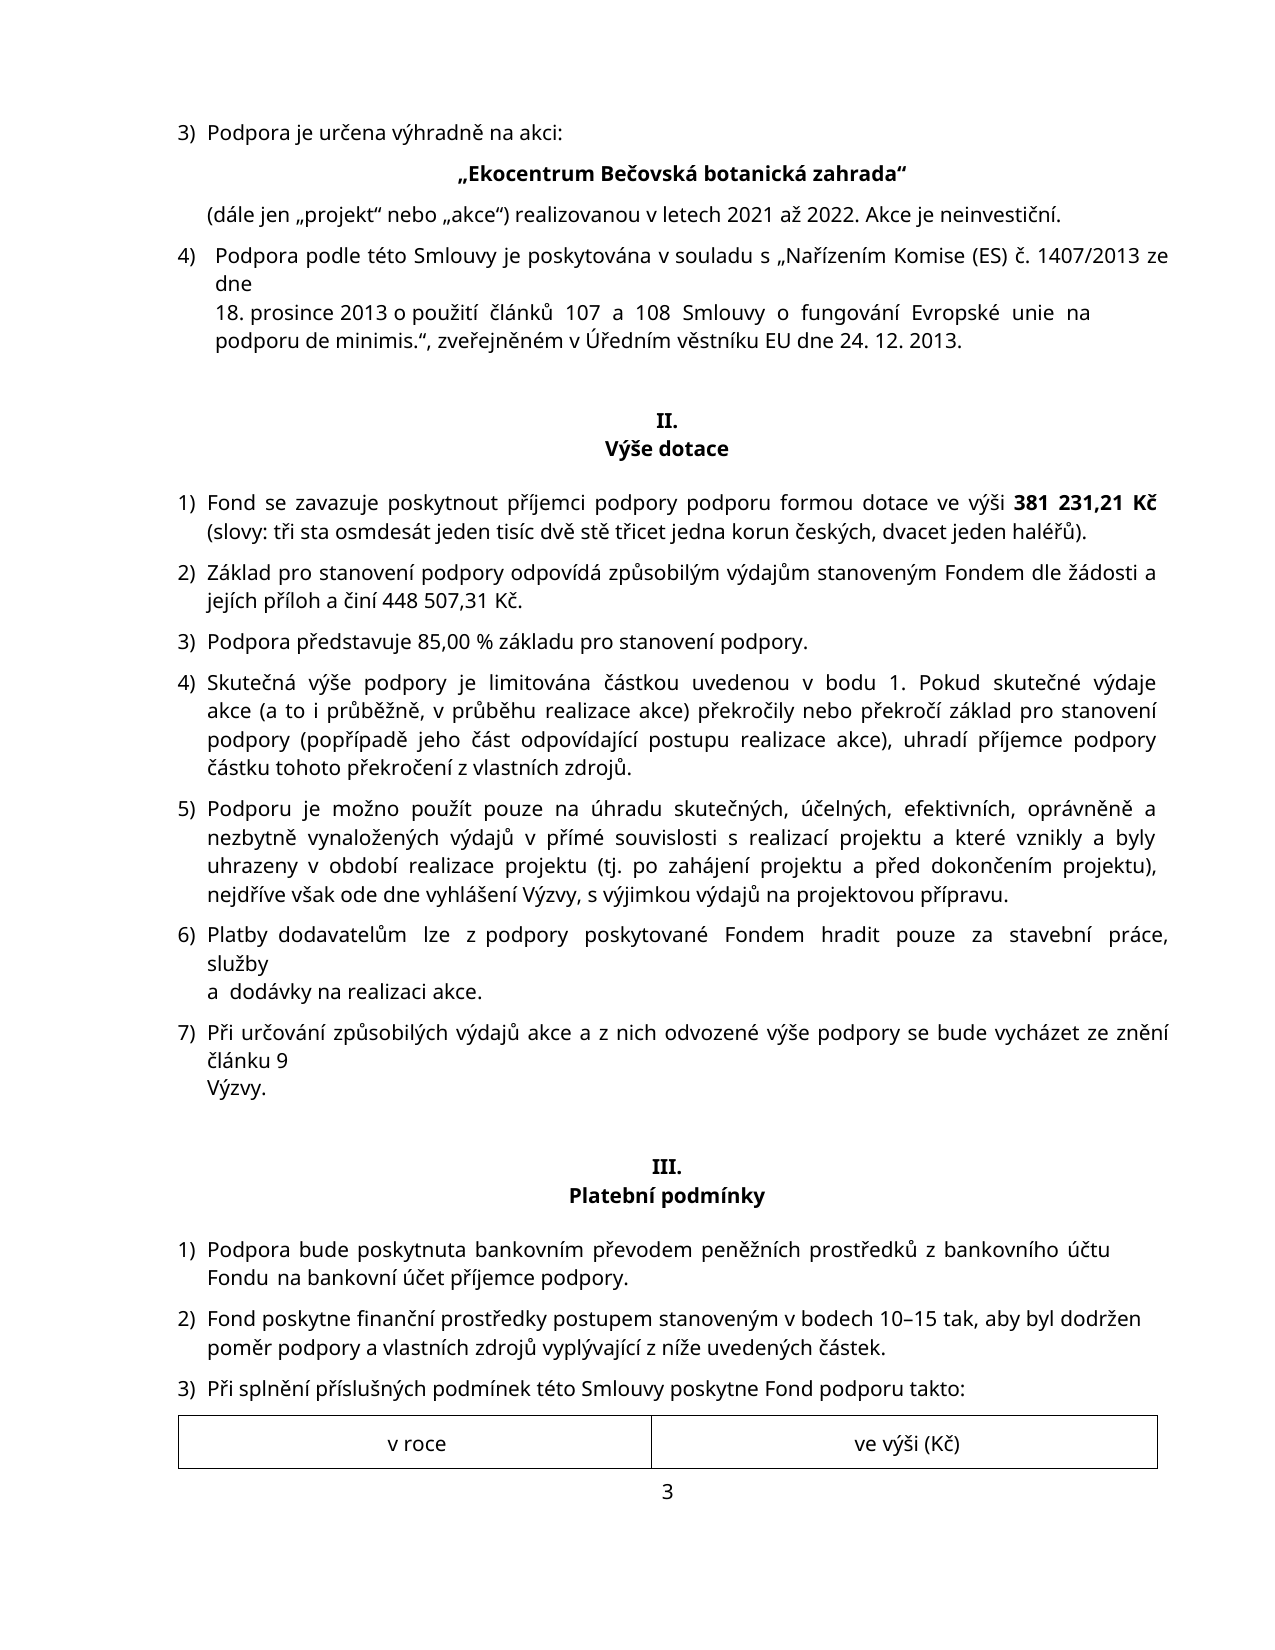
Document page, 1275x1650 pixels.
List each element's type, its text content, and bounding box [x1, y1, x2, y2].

list Při určování způsobilých výdajů akce a z nich odvozené výše podpory se bude vycházet ze znění článku 9 [177, 1018, 1169, 1074]
list Podpora je určena výhradně na akci: [177, 118, 1169, 146]
subtitle Platební podmínky [272, 1181, 1061, 1209]
list Podpora podle této Smlouvy je poskytována v souladu s „Nařízením Komise (ES) č. 1407/2013 ze dne [177, 241, 1169, 298]
text (dále jen „projekt“ nebo „akce“) realizovanou v letech 2021 až 2022. Akce je neinvestiční. [207, 200, 1169, 228]
list Fond se zavazuje poskytnout příjemci podpory podporu formou dotace ve výši 381 231,21 Kč (slovy: tři sta osmdesát jeden tisíc dvě stě třicet jedna korun českých, dvacet jeden haléřů). [177, 488, 1157, 545]
list Při splnění příslušných podmínek této Smlouvy poskytne Fond podporu takto: [177, 1374, 1169, 1402]
subtitle III. [272, 1152, 1061, 1181]
text 18. prosince 2013 o použití článků 107 a 108 Smlouvy o fungování Evropské unie na podporu de minimis.“, zveřejněném v Úředním věstníku EU dne 24. 12. 2013. [215, 298, 1158, 355]
subtitle II. [272, 406, 1062, 434]
list Skutečná výše podpory je limitována částkou uvedenou v bodu 1. Pokud skutečné výdaje akce (a to i průběžně, v průběhu realizace akce) překročily nebo překročí základ pro stanovení podpory (popřípadě jeho část odpovídající postupu realizace akce), uhradí příjemce podpory částku tohoto překročení z vlastních zdrojů. [177, 668, 1157, 782]
list Podpora bude poskytnuta bankovním převodem peněžních prostředků z bankovního účtu Fondu na bankovní účet příjemce podpory. [177, 1235, 1157, 1292]
text a dodávky na realizaci akce. [207, 977, 1169, 1006]
subtitle „Ekocentrum Bečovská botanická zahrada“ [457, 159, 1169, 187]
subtitle Výše dotace [272, 434, 1061, 463]
list Základ pro stanovení podpory odpovídá způsobilým výdajům stanoveným Fondem dle žádosti a jejích příloh a činí 448 507,31 Kč. [177, 558, 1157, 615]
list Fond poskytne finanční prostředky postupem stanoveným v bodech 10–15 tak, aby byl dodržen poměr podpory a vlastních zdrojů vyplývající z níže uvedených částek. [177, 1304, 1157, 1361]
list Platby dodavatelům lze z podpory poskytované Fondem hradit pouze za stavební práce, služby [177, 921, 1169, 977]
text Výzvy. [207, 1074, 1169, 1101]
list Podpora představuje 85,00 % základu pro stanovení podpory. [177, 627, 1169, 656]
list Podporu je možno použít pouze na úhradu skutečných, účelných, efektivních, oprávněně a nezbytně vynaložených výdajů v přímé souvislosti s realizací projektu a které vznikly a byly uhrazeny v období realizace projektu (tj. po zahájení projektu a před dokončením projektu), nejdříve však ode dne vyhlášení Výzvy, s výjimkou výdajů na projektovou přípravu. [177, 794, 1157, 908]
table_header ve výši (Kč) [652, 1416, 1157, 1468]
table_header v roce [179, 1416, 651, 1468]
